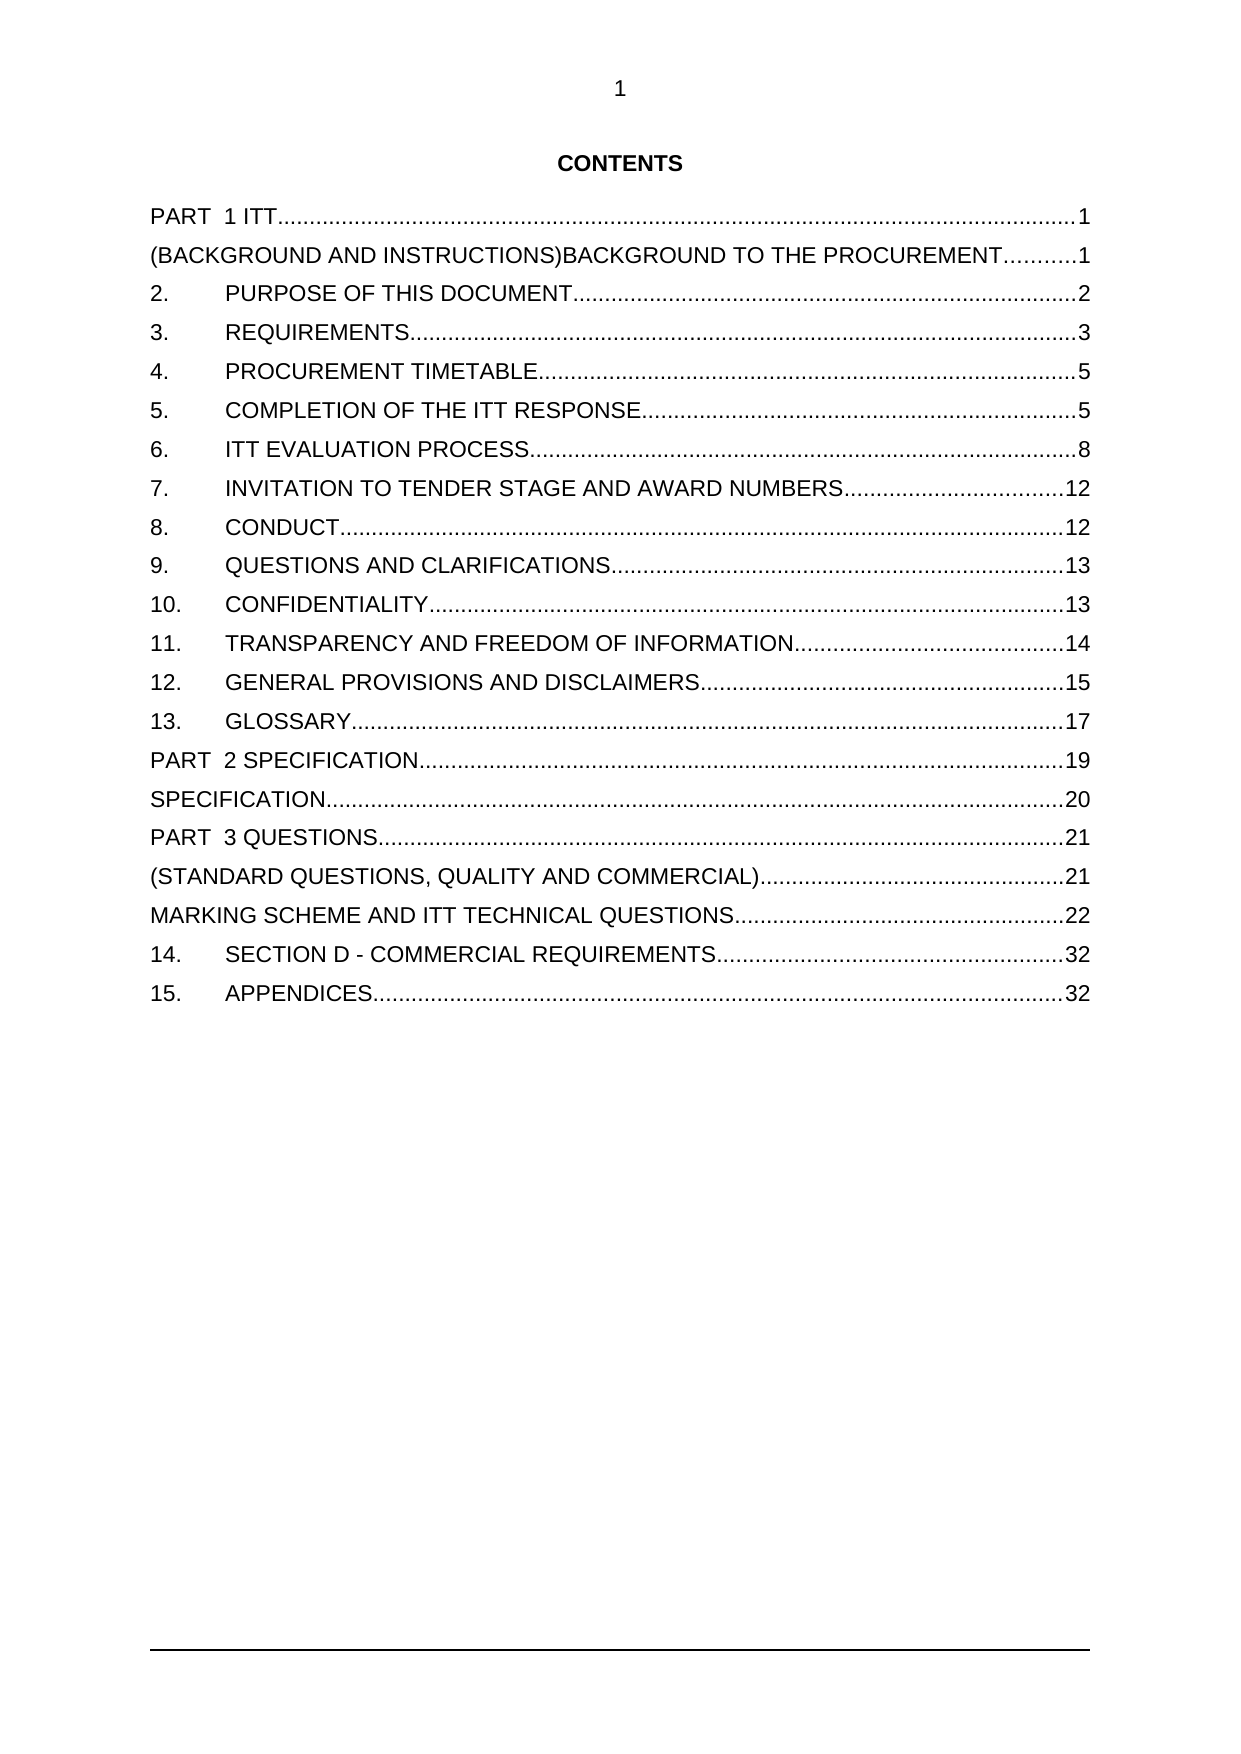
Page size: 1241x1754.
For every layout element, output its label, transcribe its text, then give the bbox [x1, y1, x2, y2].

text Specification 20 [150, 786, 1090, 812]
text 12. GENERAL PROVISIONS aND DISCLAIMERS 15 [150, 669, 1090, 695]
text 5. COMPLETION OF THE ITT RESPONSE 5 [150, 397, 1090, 423]
text 6. ITT EVALUATION PROCESS 8 [150, 436, 1090, 462]
text 11. TRANSPARENCY AND FREEDOM OF INFORMATION 14 [150, 630, 1090, 656]
text Marking Scheme and ITT Technical Questions 22 [150, 902, 1090, 928]
text 14. SECTION D - COMMERCIAL REQUIREMENTS 32 [150, 941, 1090, 967]
text CONTENTS [150, 150, 1090, 176]
text 3. REQUIREMENTS 3 [150, 319, 1090, 346]
text 9. QUESTIONS AND CLARIFICATIONS 13 [150, 552, 1090, 579]
text 2. PURPOSE OF THis document 2 [150, 280, 1090, 307]
text 13. glossary 17 [150, 708, 1090, 734]
text Part 3 Questions 21 [150, 824, 1090, 851]
text 10. CONFIDENTIALITY 13 [150, 591, 1090, 618]
text 4. procurement timEtable 5 [150, 358, 1090, 384]
text 7. invitation to tender STAGE and award numbers 12 [150, 475, 1090, 501]
text 15. APPENDICES 32 [150, 980, 1090, 1006]
text Part 2 Specification 19 [150, 747, 1090, 773]
text (Standard questions, quality and commercial) 21 [150, 863, 1090, 889]
text (Background and instructions)BACKGROUND TO THE PROCUREMENT 1 [150, 242, 1090, 268]
text Part 1 Itt 1 [150, 203, 1090, 229]
text 8. CONDUCT 12 [150, 513, 1090, 540]
